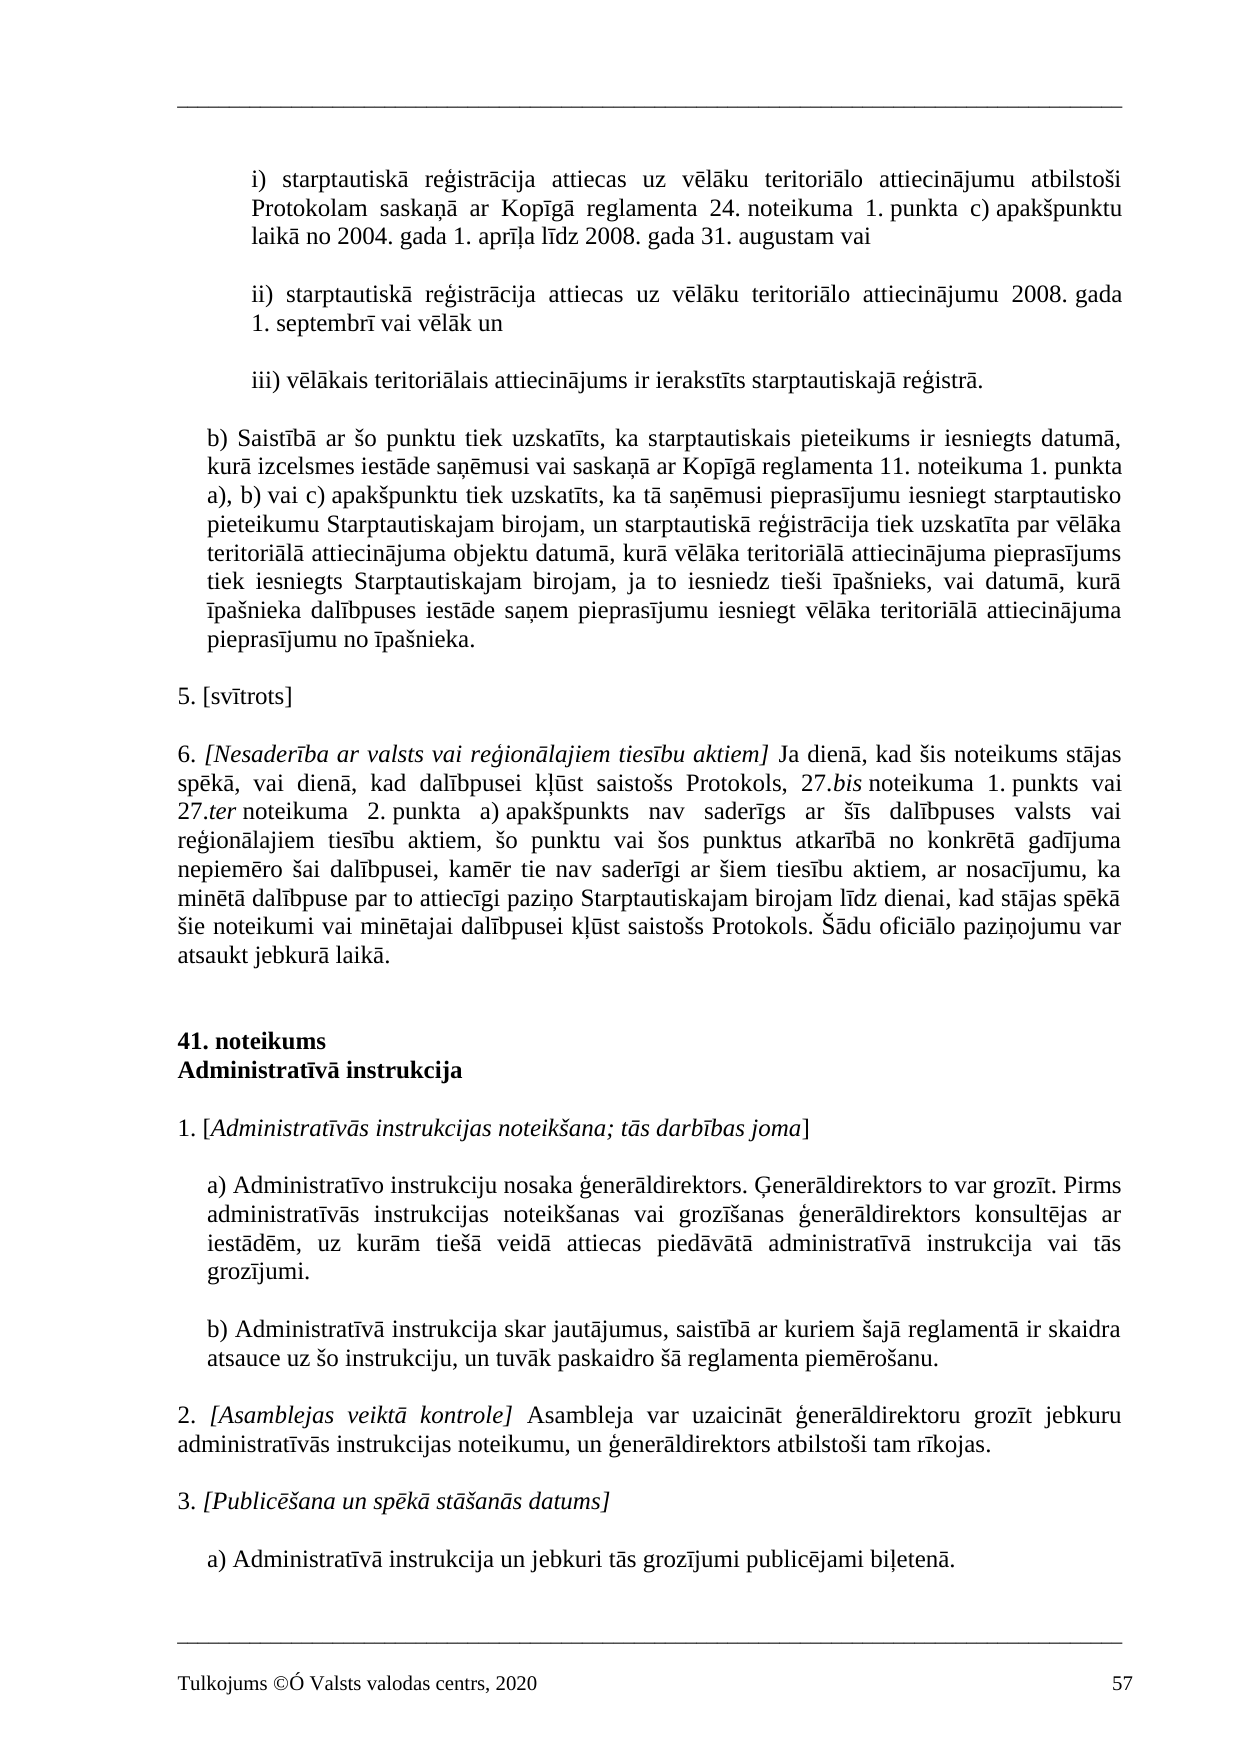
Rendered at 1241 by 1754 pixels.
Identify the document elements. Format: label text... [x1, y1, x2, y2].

subtitle 41. noteikums [177, 1026, 1122, 1055]
text 2. [Asamblejas veiktā kontrole] Asambleja var uzaicināt ģenerāldirektoru grozīt jebkuru administratīvās instrukcijas noteikumu, un ģenerāldirektors atbilstoši tam rīkojas. [177, 1400, 1122, 1458]
text 3. [Publicēšana un spēkā stāšanās datums] [177, 1486, 1122, 1515]
text b) Administratīvā instrukcija skar jautājumus, saistībā ar kuriem šajā reglamentā ir skaidra atsauce uz šo instrukciju, un tuvāk paskaidro šā reglamenta piemērošanu. [207, 1314, 1122, 1371]
text ii) starptautiskā reģistrācija attiecas uz vēlāku teritoriālo attiecinājumu 2008. gada 1. septembrī vai vēlāk un [251, 279, 1122, 336]
text a) Administratīvo instrukciju nosaka ģenerāldirektors. Ģenerāldirektors to var grozīt. Pirms administratīvās instrukcijas noteikšanas vai grozīšanas ģenerāldirektors konsultējas ar iestādēm, uz kurām tiešā veidā attiecas piedāvātā administratīvā instrukcija vai tās grozījumi. [207, 1170, 1122, 1285]
text iii) vēlākais teritoriālais attiecinājums ir ierakstīts starptautiskajā reģistrā. [251, 365, 1122, 394]
text Administratīvā instrukcija [177, 1055, 1122, 1084]
text 1. [Administratīvās instrukcijas noteikšana; tās darbības joma] [177, 1113, 1122, 1141]
text a) Administratīvā instrukcija un jebkuri tās grozījumi publicējami biļetenā. [207, 1544, 1122, 1573]
text i) starptautiskā reģistrācija attiecas uz vēlāku teritoriālo attiecinājumu atbilstoši Protokolam saskaņā ar Kopīgā reglamenta 24. noteikuma 1. punkta c) apakšpunktu laikā no 2004. gada 1. aprīļa līdz 2008. gada 31. augustam vai [251, 164, 1122, 250]
text 6. [Nesaderība ar valsts vai reģionālajiem tiesību aktiem] Ja dienā, kad šis noteikums stājas spēkā, vai dienā, kad dalībpusei kļūst saistošs Protokols, 27.bis noteikuma 1. punkts vai 27.ter noteikuma 2. punkta a) apakšpunkts nav saderīgs ar šīs dalībpuses valsts vai reģionālajiem tiesību aktiem, šo punktu vai šos punktus atkarībā no konkrētā gadījuma nepiemēro šai dalībpusei, kamēr tie nav saderīgi ar šiem tiesību aktiem, ar nosacījumu, ka minētā dalībpuse par to attiecīgi paziņo Starptautiskajam birojam līdz dienai, kad stājas spēkā šie noteikumi vai minētajai dalībpusei kļūst saistošs Protokols. Šādu oficiālo paziņojumu var atsaukt jebkurā laikā. [177, 739, 1122, 969]
text b) Saistībā ar šo punktu tiek uzskatīts, ka starptautiskais pieteikums ir iesniegts datumā, kurā izcelsmes iestāde saņēmusi vai saskaņā ar Kopīgā reglamenta 11. noteikuma 1. punkta a), b) vai c) apakšpunktu tiek uzskatīts, ka tā saņēmusi pieprasījumu iesniegt starptautisko pieteikumu Starptautiskajam birojam, un starptautiskā reģistrācija tiek uzskatīta par vēlāka teritoriālā attiecinājuma objektu datumā, kurā vēlāka teritoriālā attiecinājuma pieprasījums tiek iesniegts Starptautiskajam birojam, ja to iesniedz tieši īpašnieks, vai datumā, kurā īpašnieka dalībpuses iestāde saņem pieprasījumu iesniegt vēlāka teritoriālā attiecinājuma pieprasījumu no īpašnieka. [207, 423, 1122, 653]
text 5. [svītrots] [177, 681, 1122, 710]
